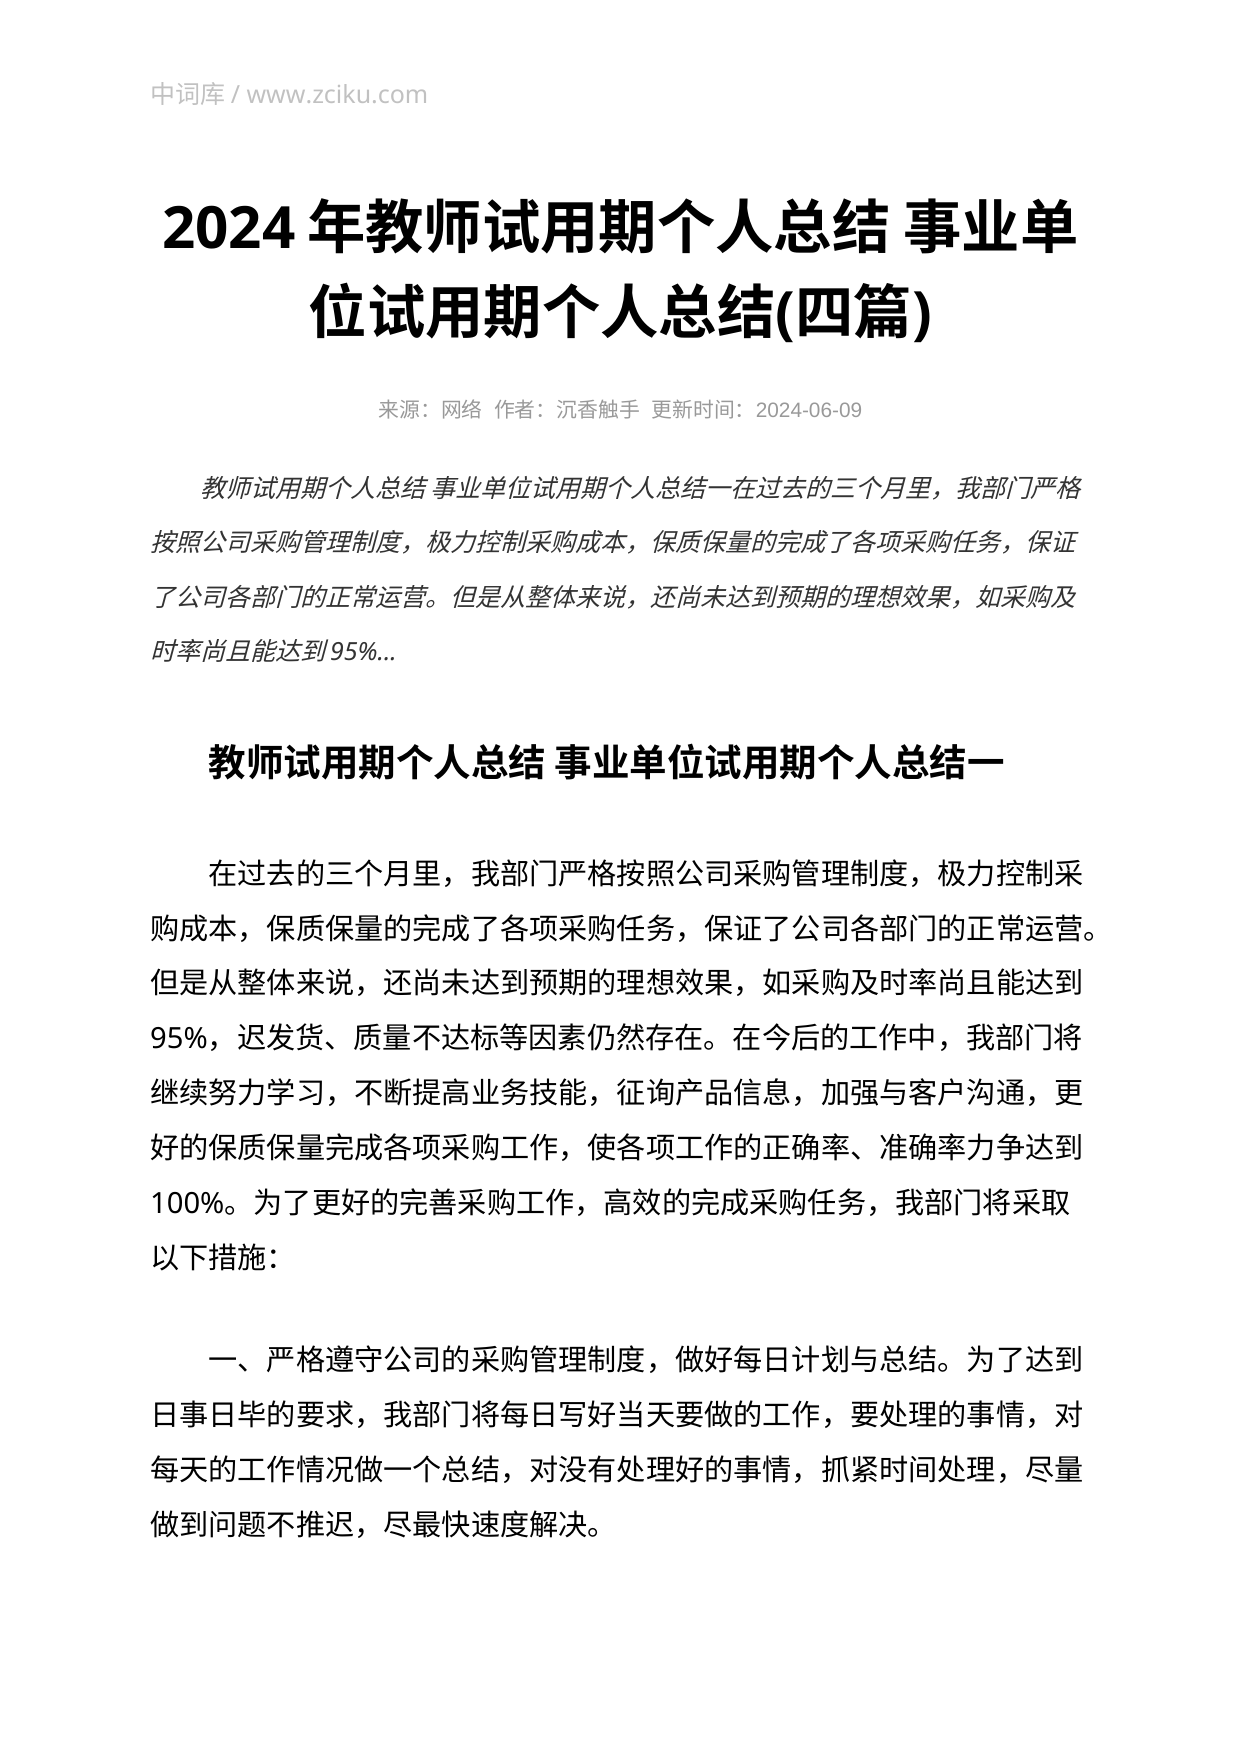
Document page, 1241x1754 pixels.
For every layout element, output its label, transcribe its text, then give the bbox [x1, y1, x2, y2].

text 教师试用期个人总结 事业单位试用期个人总结一在过去的三个月里，我部门严格按照公司采购管理制度，极力控制采购成本，保质保量的完成了各项采购任务，保证了公司各部门的正常运营。但是从整体来说，还尚未达到预期的理想效果，如采购及时率尚且能达到95%... [150, 468, 1090, 668]
text 在过去的三个月里，我部门严格按照公司采购管理制度，极力控制采购成本，保质保量的完成了各项采购任务，保证了公司各部门的正常运营。但是从整体来说，还尚未达到预期的理想效果，如采购及时率尚且能达到95%，迟发货、质量不达标等因素仍然存在。在今后的工作中，我部门将继续努力学习，不断提高业务技能，征询产品信息，加强与客户沟通，更好的保质保量完成各项采购工作，使各项工作的正确率、准确率力争达到100%。为了更好的完善采购工作，高效的完成采购任务，我部门将采取以下措施： [150, 850, 1090, 1277]
subtitle 2024年教师试用期个人总结 事业单位试用期个人总结(四篇) [150, 181, 1090, 351]
text 来源：网络 作者：沉香触手 更新时间：2024-06-09 [150, 398, 1090, 422]
text 教师试用期个人总结 事业单位试用期个人总结一 [150, 733, 1090, 787]
text 一、严格遵守公司的采购管理制度，做好每日计划与总结。为了达到日事日毕的要求，我部门将每日写好当天要做的工作，要处理的事情，对每天的工作情况做一个总结，对没有处理好的事情，抓紧时间处理，尽量做到问题不推迟，尽最快速度解决。 [150, 1337, 1090, 1543]
